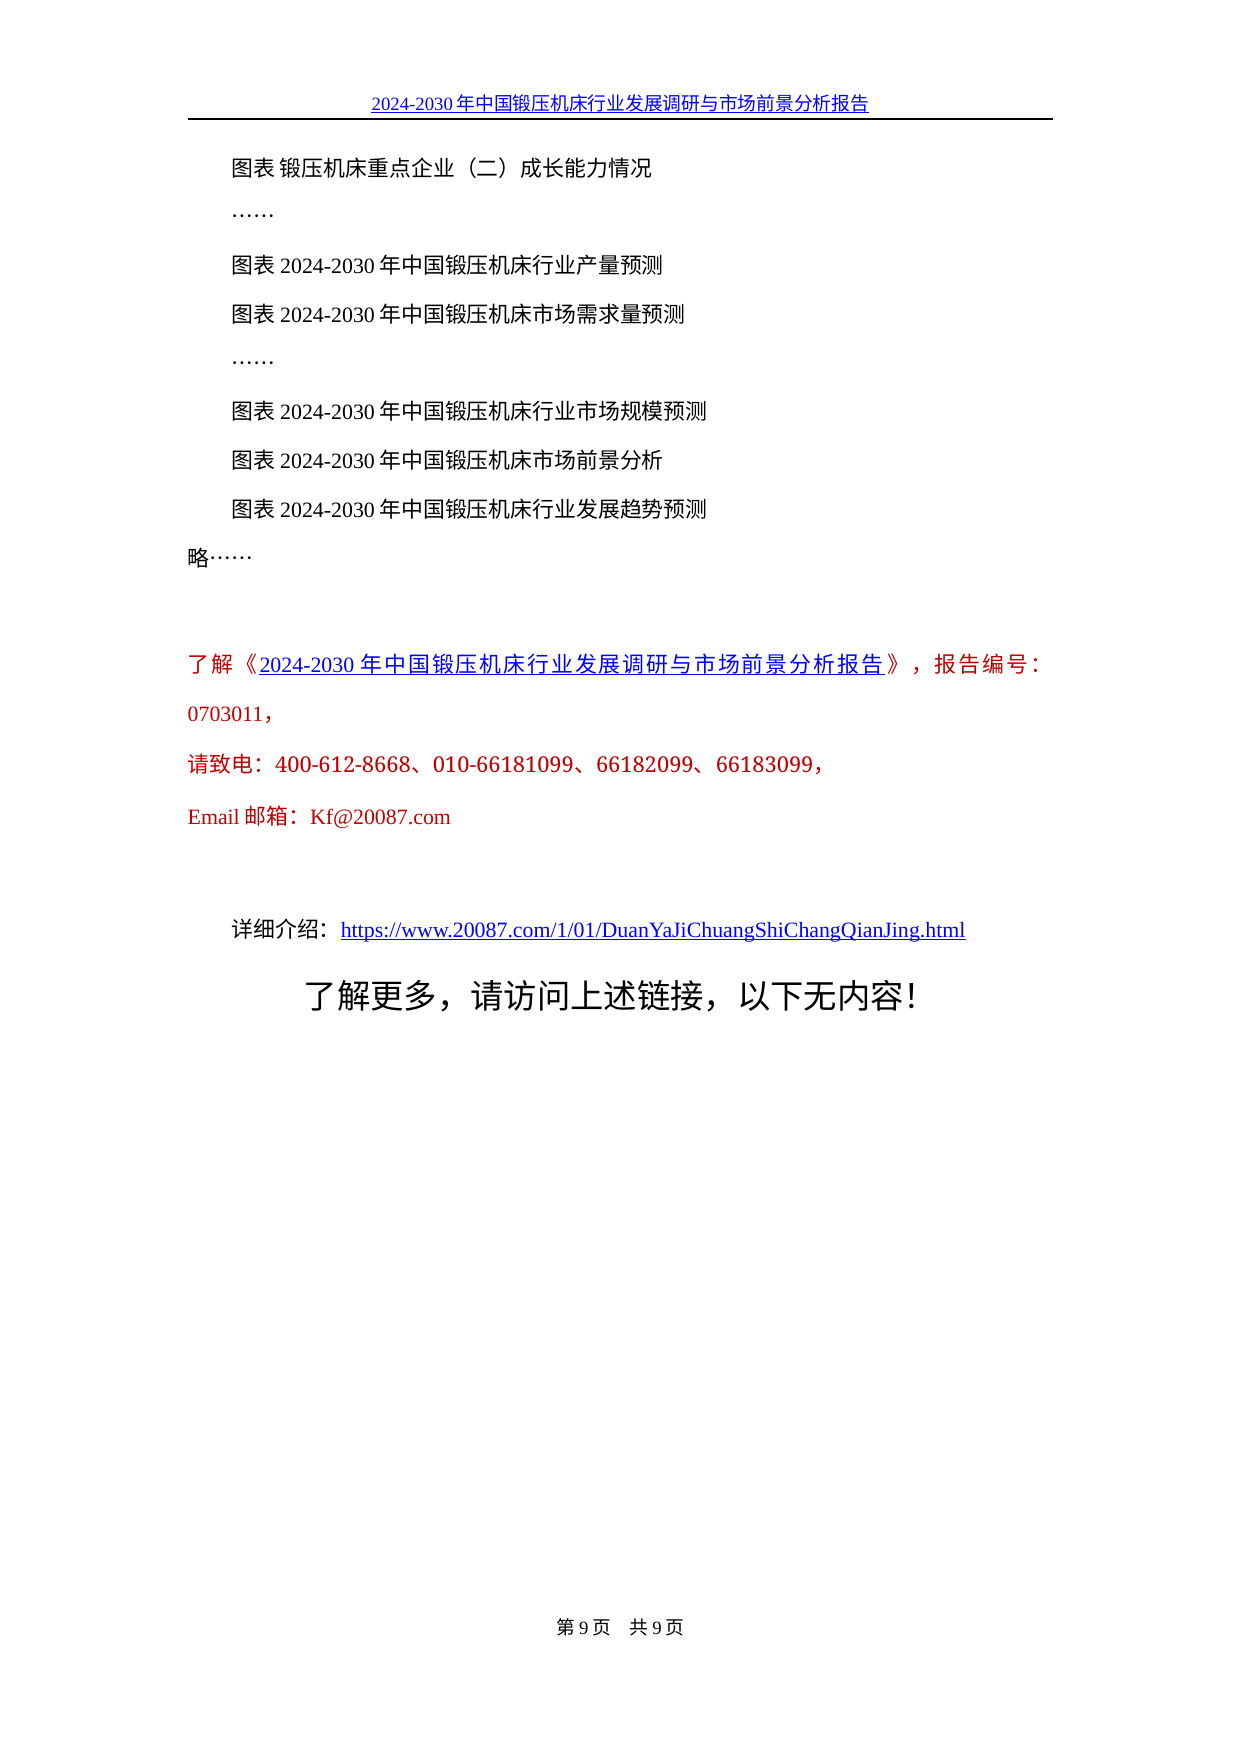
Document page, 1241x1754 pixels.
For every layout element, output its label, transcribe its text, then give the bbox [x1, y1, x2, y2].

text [187, 150, 1053, 573]
text 了解《2024-2030年中国锻压机床行业发展调研与市场前景分析报告》，报告编号：0703011， [187, 647, 1053, 728]
text Email邮箱：Kf@20087.com [187, 798, 1053, 831]
text 请致电：400-612-8668、010-66181099、66182099、66183099， [187, 747, 1053, 779]
text 详细介绍：https://www.20087.com/1/01/DuanYaJiChuangShiChangQianJing.html [187, 911, 1053, 944]
title 了解更多，请访问上述链接，以下无内容！ [187, 961, 1053, 1026]
